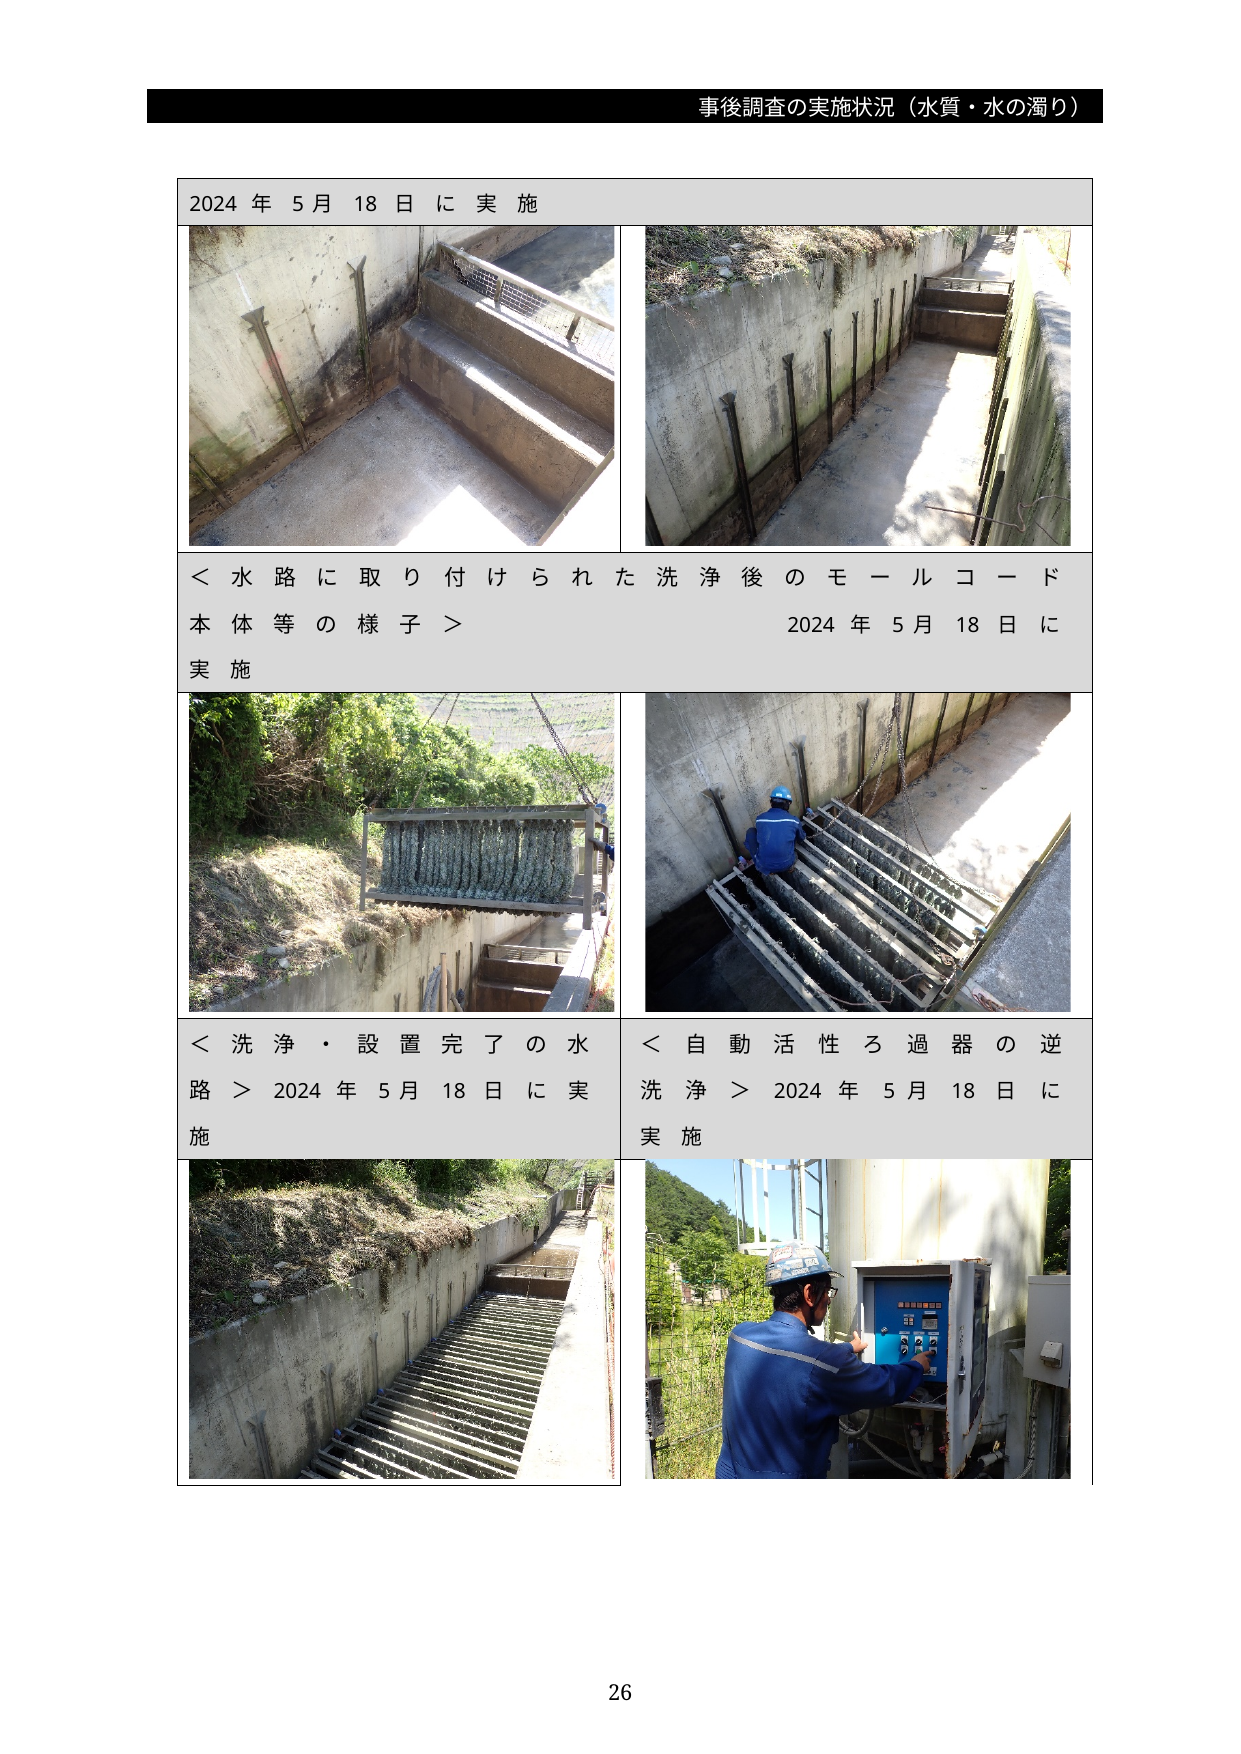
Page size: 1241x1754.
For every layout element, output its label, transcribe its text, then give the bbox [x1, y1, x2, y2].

table_cell [178, 1160, 620, 1485]
picture [189, 693, 615, 1012]
table_cell [178, 226, 620, 552]
table_cell ＜自動活性ろ過器の逆洗浄＞2024年5月18日に実施 [621, 1019, 1092, 1159]
picture [645, 693, 1071, 1012]
picture [189, 226, 615, 546]
table_cell [621, 226, 1092, 552]
picture [645, 1159, 1071, 1479]
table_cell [178, 179, 1092, 225]
table_cell [178, 693, 620, 1018]
picture [189, 1159, 615, 1479]
table_cell [621, 1160, 1092, 1485]
table_cell ＜洗浄・設置完了の水路＞2024年5月18日に実施 [178, 1019, 620, 1159]
table_cell [621, 693, 1092, 1018]
picture [645, 226, 1071, 546]
table_cell ＜水路に取り付けられた洗浄後のモールコード本体等の様子＞ 2024年5月18日に実施 [178, 553, 1092, 692]
